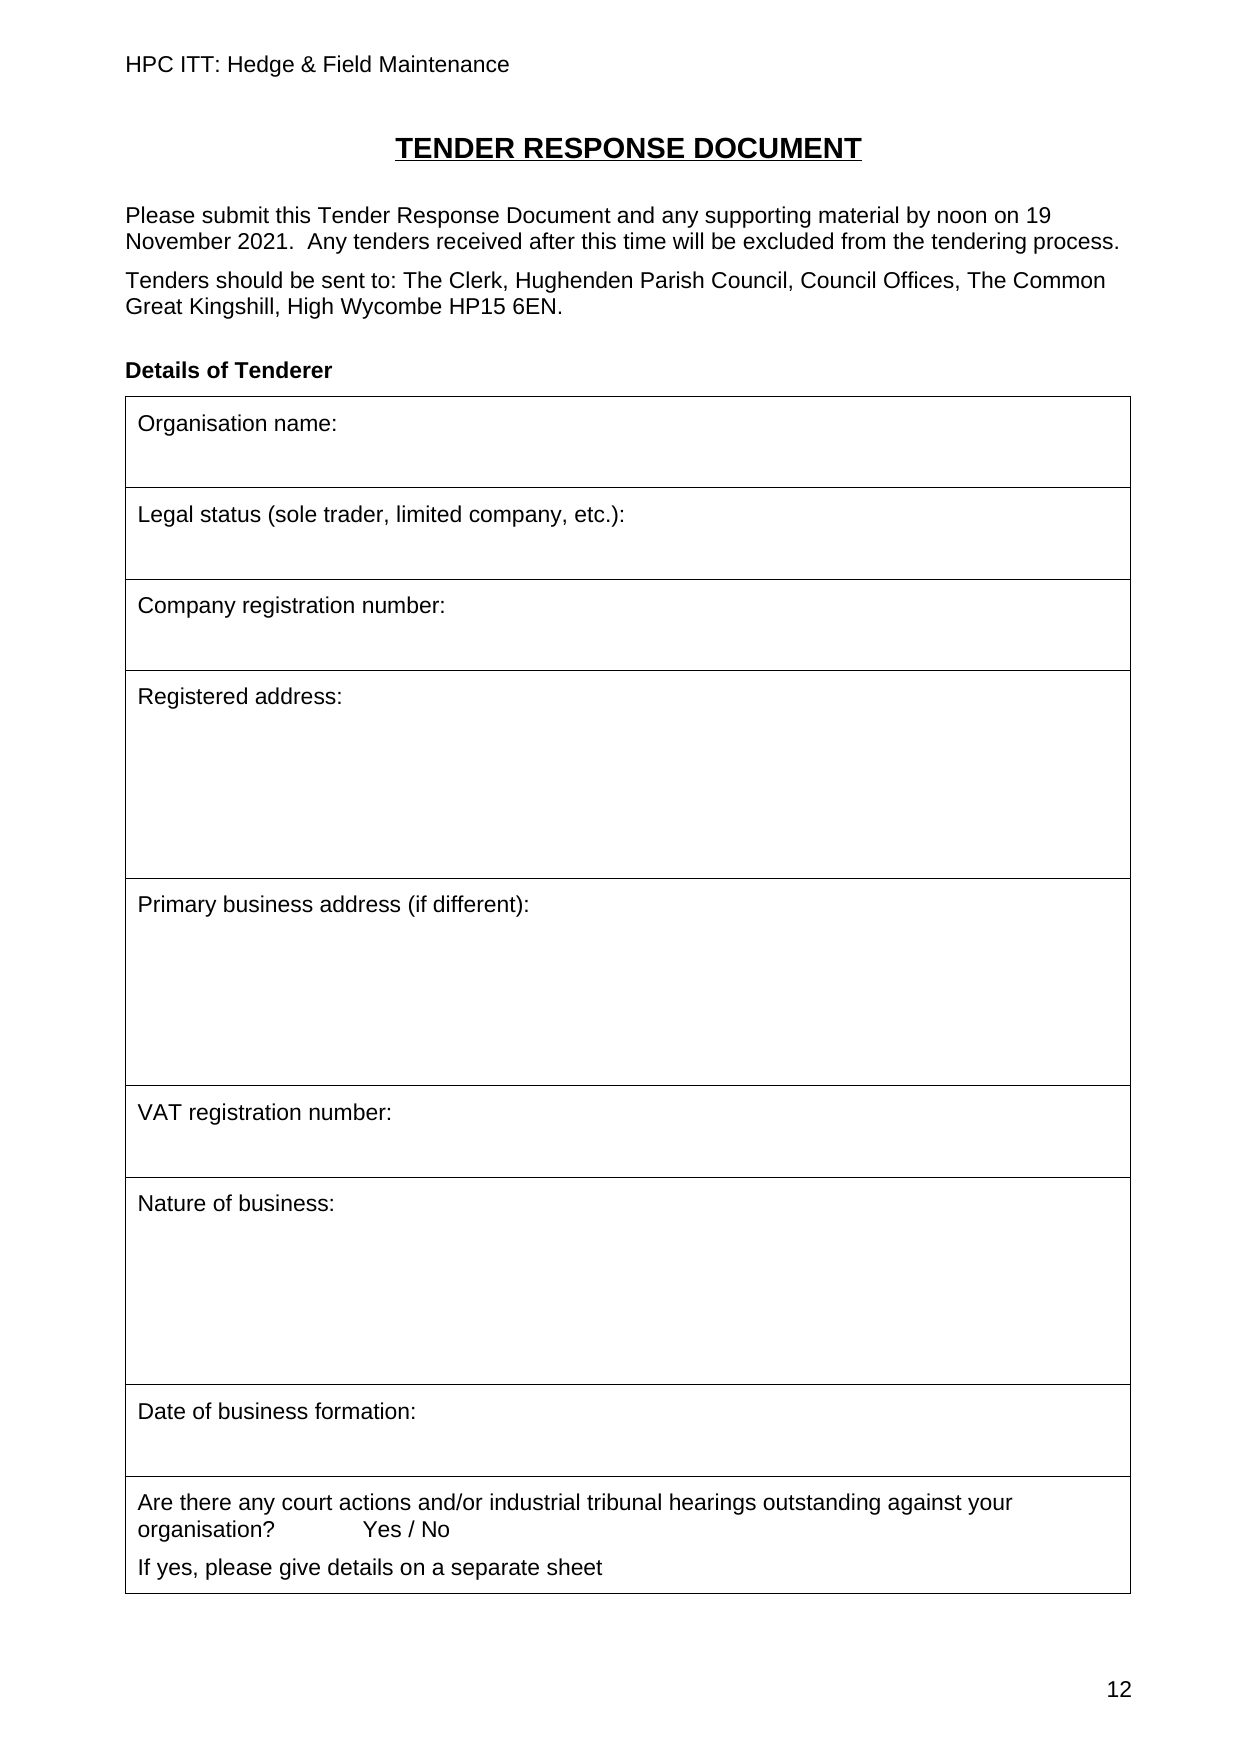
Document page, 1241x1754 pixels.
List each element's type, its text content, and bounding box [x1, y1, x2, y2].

table_header Organisation name: [126, 397, 1130, 487]
subtitle TENDER RESPONSE DOCUMENT [125, 131, 1132, 164]
table_cell Are there any court actions and/or industrial tribunal hearings outstanding against your organisation? Yes / No If yes, please give details on a separate sheet [126, 1477, 1130, 1593]
text Details of Tenderer [125, 357, 1132, 383]
table_cell Primary business address (if different): [126, 879, 1130, 1085]
text Tenders should be sent to: The Clerk, Hughenden Parish Council, Council Offices, The Common Great Kingshill, High Wycombe HP15 6EN. [125, 267, 1132, 319]
table_cell Registered address: [126, 671, 1130, 877]
table_cell Nature of business: [126, 1178, 1130, 1384]
table_cell VAT registration number: [126, 1086, 1130, 1177]
table_cell Legal status (sole trader, limited company, etc.): [126, 488, 1130, 578]
table_cell Company registration number: [126, 580, 1130, 670]
text Please submit this Tender Response Document and any supporting material by noon on 19 November 2021. Any tenders received after this time will be excluded from the tendering process. [125, 202, 1132, 254]
table_cell Date of business formation: [126, 1385, 1130, 1476]
